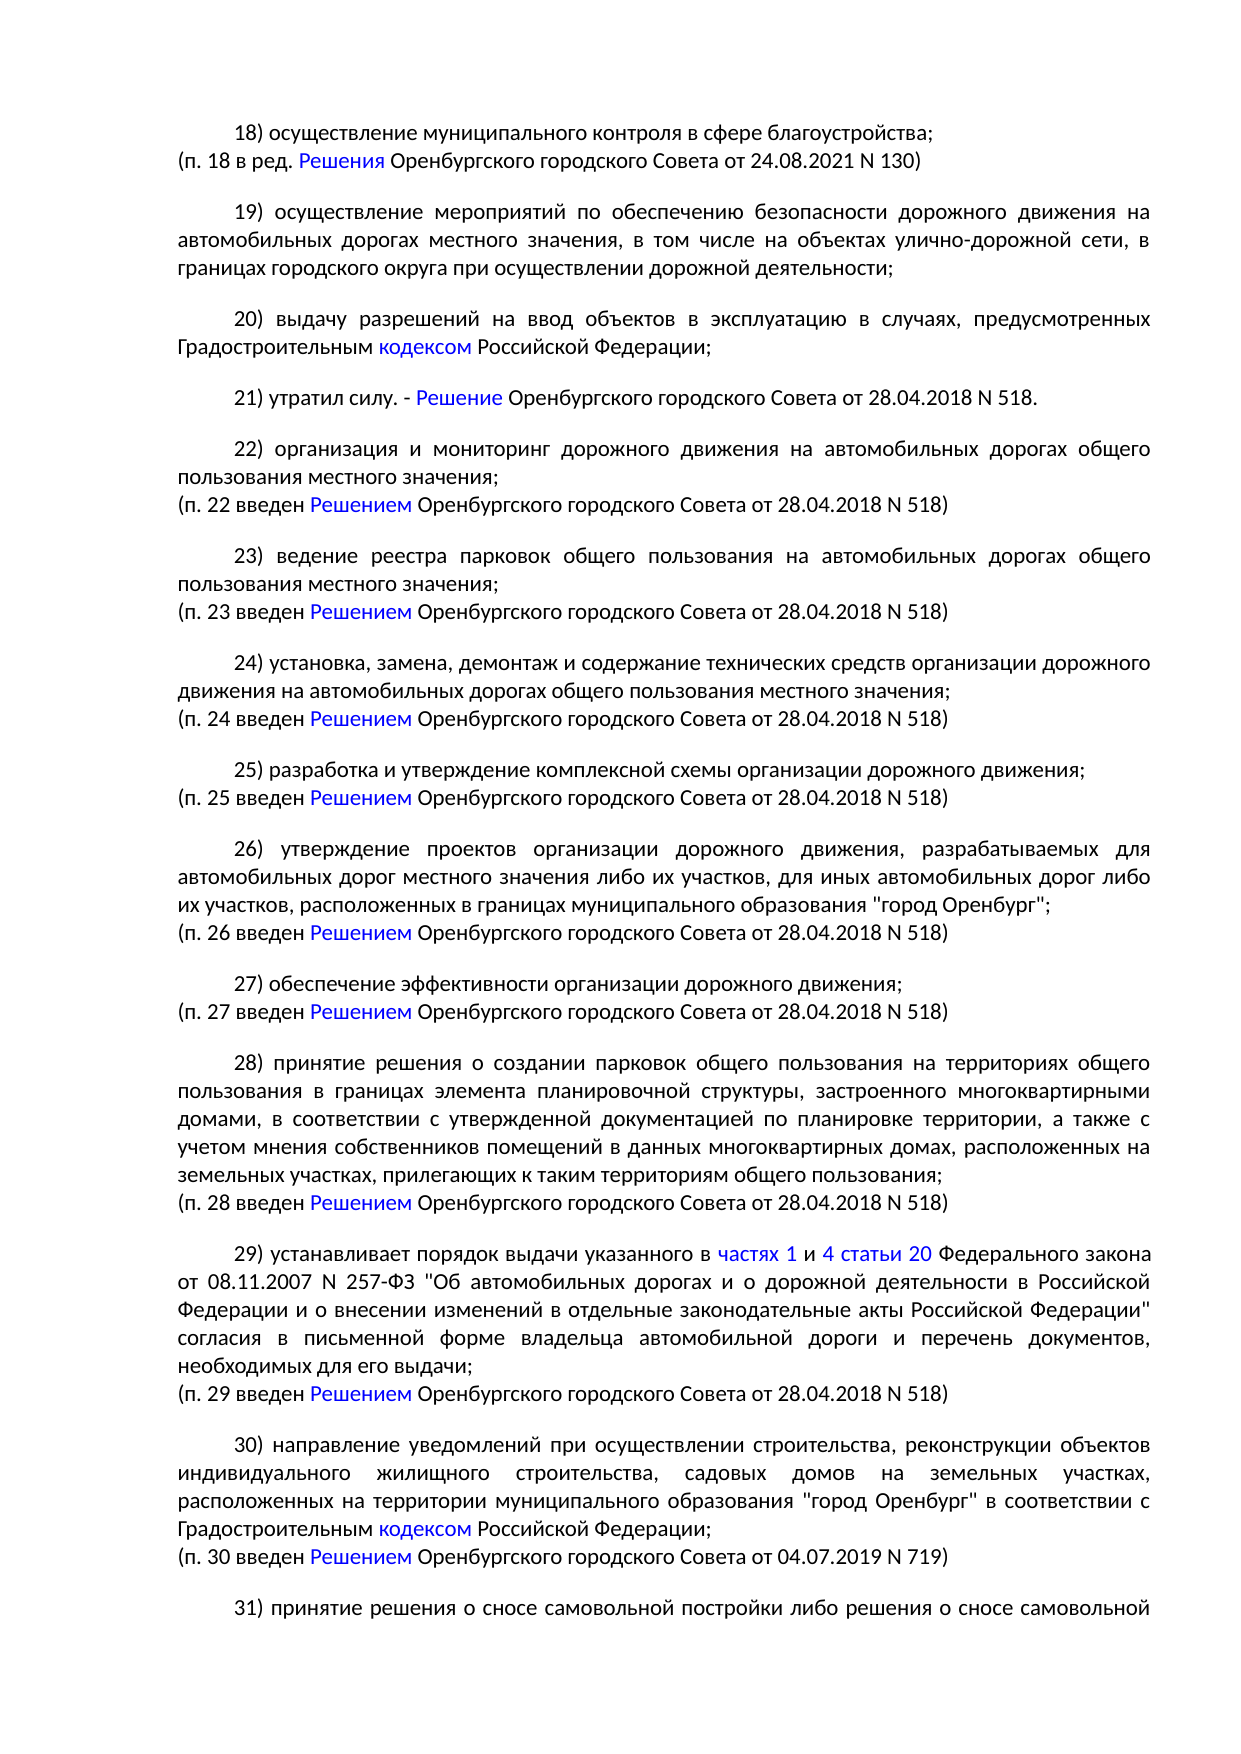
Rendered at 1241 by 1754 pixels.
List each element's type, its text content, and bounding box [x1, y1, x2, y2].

text 27) обеспечение эффективности организации дорожного движения; [177, 969, 1152, 997]
text 29) устанавливает порядок выдачи указанного в частях 1 и 4 статьи 20 Федерального закона от 08.11.2007 N 257-ФЗ "Об автомобильных дорогах и о дорожной деятельности в Российской Федерации и о внесении изменений в отдельные законодательные акты Российской Федерации" согласия в письменной форме владельца автомобильной дороги и перечень документов, необходимых для его выдачи; [177, 1239, 1152, 1379]
text (п. 23 введен Решением Оренбургского городского Совета от 28.04.2018 N 518) [177, 597, 1152, 625]
text (п. 22 введен Решением Оренбургского городского Совета от 28.04.2018 N 518) [177, 490, 1152, 518]
text 22) организация и мониторинг дорожного движения на автомобильных дорогах общего пользования местного значения; [177, 434, 1152, 490]
text (п. 28 введен Решением Оренбургского городского Совета от 28.04.2018 N 518) [177, 1188, 1152, 1216]
text (п. 29 введен Решением Оренбургского городского Совета от 28.04.2018 N 518) [177, 1379, 1152, 1407]
text 26) утверждение проектов организации дорожного движения, разрабатываемых для автомобильных дорог местного значения либо их участков, для иных автомобильных дорог либо их участков, расположенных в границах муниципального образования "город Оренбург"; [177, 834, 1152, 918]
text 23) ведение реестра парковок общего пользования на автомобильных дорогах общего пользования местного значения; [177, 541, 1152, 597]
text (п. 27 введен Решением Оренбургского городского Совета от 28.04.2018 N 518) [177, 997, 1152, 1025]
text 24) установка, замена, демонтаж и содержание технических средств организации дорожного движения на автомобильных дорогах общего пользования местного значения; [177, 648, 1152, 704]
text 30) направление уведомлений при осуществлении строительства, реконструкции объектов индивидуального жилищного строительства, садовых домов на земельных участках, расположенных на территории муниципального образования "город Оренбург" в соответствии с Градостроительным кодексом Российской Федерации; [177, 1430, 1152, 1542]
text (п. 18 в ред. Решения Оренбургского городского Совета от 24.08.2021 N 130) [177, 146, 1152, 174]
text (п. 26 введен Решением Оренбургского городского Совета от 28.04.2018 N 518) [177, 918, 1152, 946]
text (п. 30 введен Решением Оренбургского городского Совета от 04.07.2019 N 719) [177, 1542, 1152, 1570]
text (п. 25 введен Решением Оренбургского городского Совета от 28.04.2018 N 518) [177, 783, 1152, 811]
text 19) осуществление мероприятий по обеспечению безопасности дорожного движения на автомобильных дорогах местного значения, в том числе на объектах улично-дорожной сети, в границах городского округа при осуществлении дорожной деятельности; [177, 197, 1152, 281]
text (п. 24 введен Решением Оренбургского городского Совета от 28.04.2018 N 518) [177, 704, 1152, 732]
text 21) утратил силу. - Решение Оренбургского городского Совета от 28.04.2018 N 518. [177, 383, 1152, 411]
text 20) выдачу разрешений на ввод объектов в эксплуатацию в случаях, предусмотренных Градостроительным кодексом Российской Федерации; [177, 304, 1152, 360]
text 28) принятие решения о создании парковок общего пользования на территориях общего пользования в границах элемента планировочной структуры, застроенного многоквартирными домами, в соответствии с утвержденной документацией по планировке территории, а также с учетом мнения собственников помещений в данных многоквартирных домах, расположенных на земельных участках, прилегающих к таким территориям общего пользования; [177, 1048, 1152, 1188]
text 18) осуществление муниципального контроля в сфере благоустройства; [177, 118, 1152, 146]
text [177, 1593, 1152, 1621]
text 25) разработка и утверждение комплексной схемы организации дорожного движения; [177, 755, 1152, 783]
